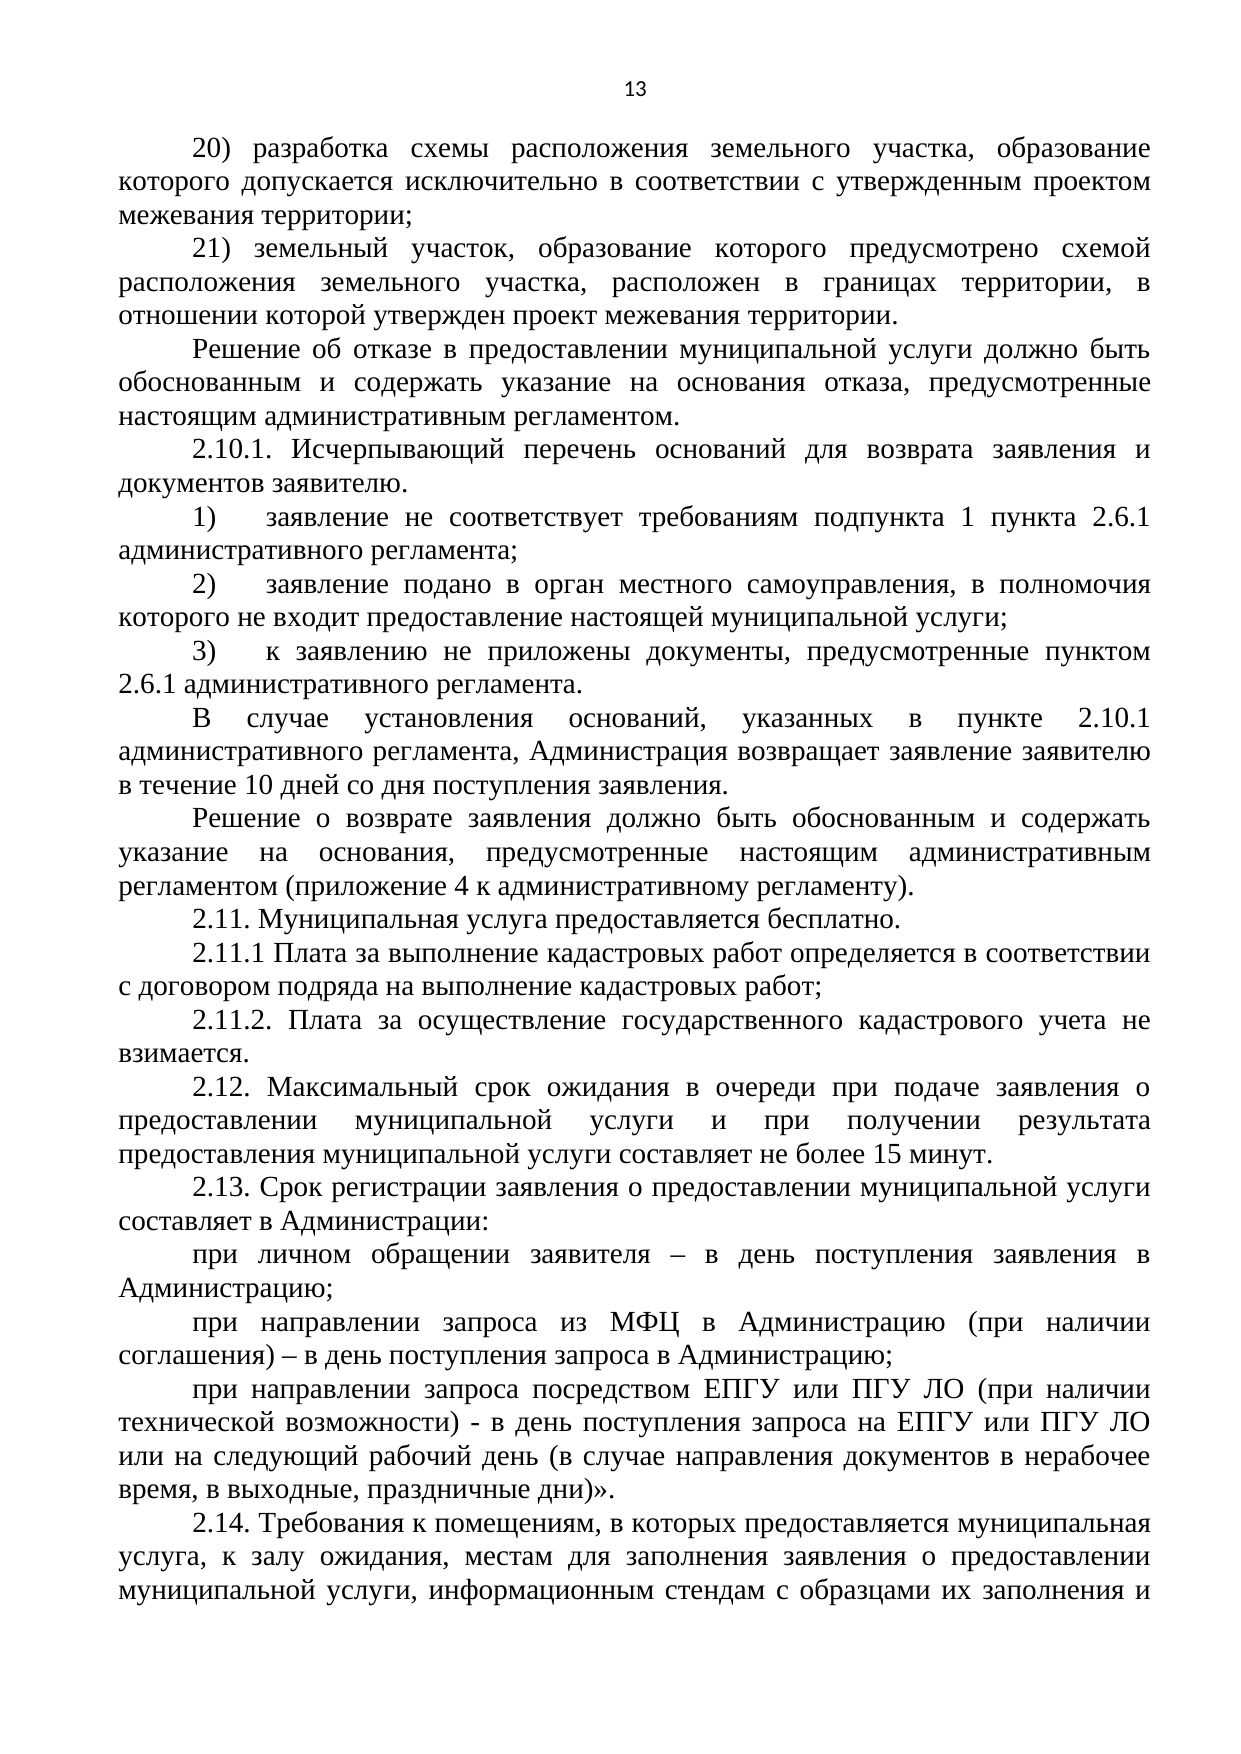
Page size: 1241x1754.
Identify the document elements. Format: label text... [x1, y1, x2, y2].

text 20) разработка схемы расположения земельного участка, образование которого допускается исключительно в соответствии с утвержденным проектом межевания территории; [118, 130, 1152, 230]
text 2) заявление подано в орган местного самоуправления, в полномочия которого не входит предоставление настоящей муниципальной услуги; [118, 566, 1152, 633]
text 2.12. Максимальный срок ожидания в очереди при подаче заявления о предоставлении муниципальной услуги и при получении результата предоставления муниципальной услуги составляет не более 15 минут. [118, 1069, 1152, 1169]
text Решение о возврате заявления должно быть обоснованным и содержать указание на основания, предусмотренные настоящим административным регламентом (приложение 4 к административному регламенту). [118, 801, 1152, 901]
text при направлении запроса из МФЦ в Администрацию (при наличии соглашения) – в день поступления запроса в Администрацию; [118, 1304, 1152, 1371]
text В случае установления оснований, указанных в пункте 2.10.1 административного регламента, Администрация возвращает заявление заявителю в течение 10 дней со дня поступления заявления. [118, 700, 1152, 801]
text 2.11.2. Плата за осуществление государственного кадастрового учета не взимается. [118, 1002, 1152, 1069]
text 2.10.1. Исчерпывающий перечень оснований для возврата заявления и документов заявителю. [118, 432, 1152, 499]
text 2.11. Муниципальная услуга предоставляется бесплатно. [118, 901, 1152, 935]
text при личном обращении заявителя – в день поступления заявления в Администрацию; [118, 1237, 1152, 1304]
text 1) заявление не соответствует требованиям подпункта 1 пункта 2.6.1 административного регламента; [118, 499, 1152, 566]
text 21) земельный участок, образование которого предусмотрено схемой расположения земельного участка, расположен в границах территории, в отношении которой утвержден проект межевания территории. [118, 230, 1152, 331]
text при направлении запроса посредством ЕПГУ или ПГУ ЛО (при наличии технической возможности) - в день поступления запроса на ЕПГУ или ПГУ ЛО или на следующий рабочий день (в случае направления документов в нерабочее время, в выходные, праздничные дни)». [118, 1371, 1152, 1505]
text 3) к заявлению не приложены документы, предусмотренные пунктом 2.6.1 административного регламента. [118, 633, 1152, 700]
text 2.11.1 Плата за выполнение кадастровых работ определяется в соответствии с договором подряда на выполнение кадастровых работ; [118, 935, 1152, 1002]
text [118, 1505, 1152, 1606]
text 2.13. Срок регистрации заявления о предоставлении муниципальной услуги составляет в Администрации: [118, 1169, 1152, 1237]
text Решение об отказе в предоставлении муниципальной услуги должно быть обоснованным и содержать указание на основания отказа, предусмотренные настоящим административным регламентом. [118, 331, 1152, 432]
